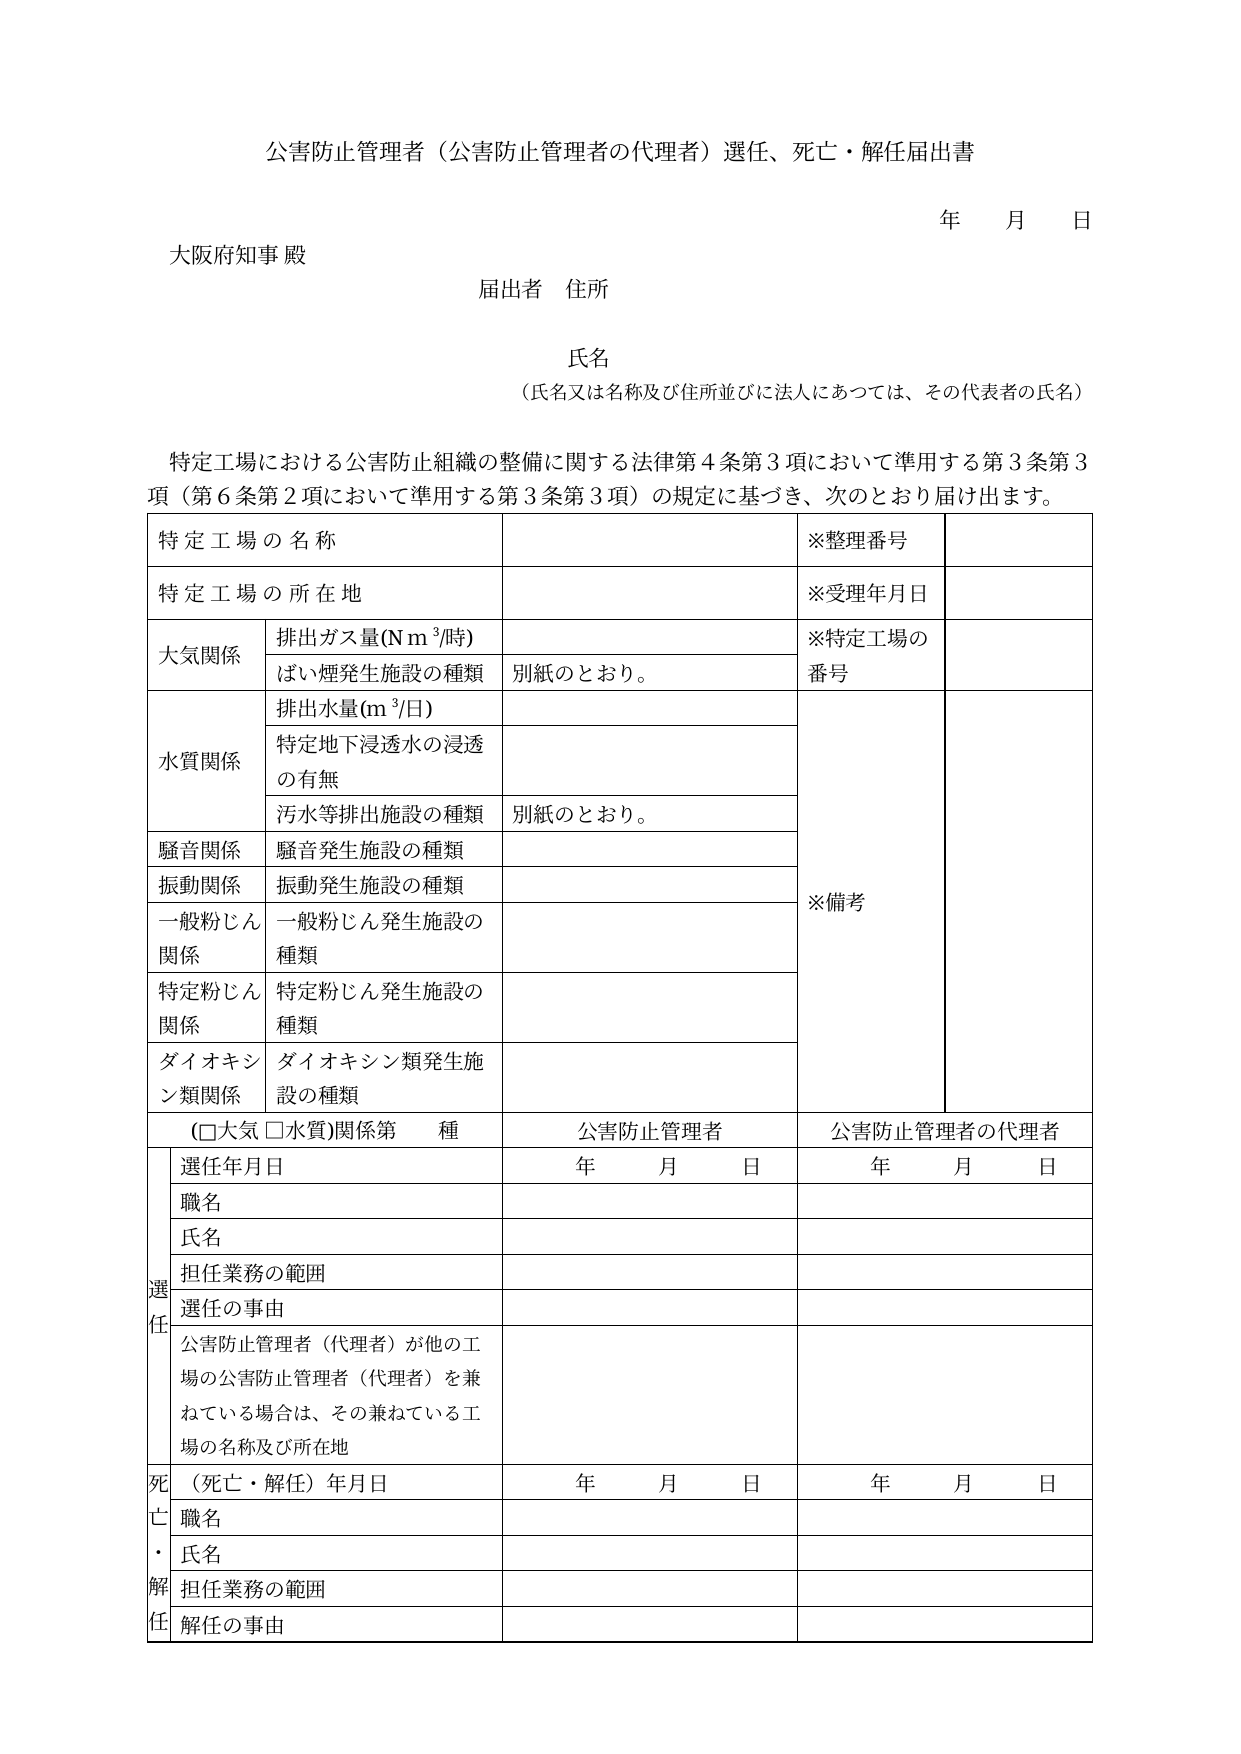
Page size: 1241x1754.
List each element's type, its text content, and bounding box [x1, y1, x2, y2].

table_cell 特定地下浸透水の浸透の有無 [266, 726, 502, 795]
table_cell 氏名 [171, 1219, 502, 1254]
table_cell 排出水量(ｍ3/日) [266, 691, 502, 725]
table_cell 氏名 [171, 1536, 502, 1570]
table_cell 振動関係 [148, 867, 265, 902]
table_cell 特 定 工 場 の 所 在 地 [148, 567, 502, 619]
table_cell 選任 [148, 1148, 170, 1464]
table_cell [503, 1184, 797, 1218]
table_cell [503, 1326, 797, 1464]
table_cell [503, 1500, 797, 1535]
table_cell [171, 1326, 502, 1464]
table_cell [503, 567, 797, 619]
table_cell [503, 903, 797, 972]
table_cell 別紙のとおり。 [503, 655, 797, 690]
table_cell 別紙のとおり。 [503, 796, 797, 831]
table_cell [798, 1326, 1092, 1464]
table_cell [503, 1255, 797, 1289]
table_cell 騒音発生施設の種類 [266, 832, 502, 866]
table_cell ※受理年月日 [798, 567, 944, 619]
table_cell [798, 1184, 1092, 1218]
table_cell 年 月 日 [503, 1148, 797, 1183]
table_cell 公害防止管理者の代理者 [798, 1113, 1092, 1147]
table_cell 特定粉じん関係 [148, 973, 265, 1042]
table_cell 騒音関係 [148, 832, 265, 866]
table_cell [503, 620, 797, 654]
text （氏名又は名称及び住所並びに法人にあつては、その代表者の氏名） [148, 374, 1092, 409]
table_cell [503, 1571, 797, 1606]
table_cell [946, 567, 1092, 619]
table_cell 排出ガス量(Nｍ3/時) [266, 620, 502, 654]
table_header [503, 514, 797, 566]
table_cell 解任の事由 [171, 1607, 502, 1641]
table_cell 職名 [171, 1184, 502, 1218]
table_cell ダイオキシン類発生施設の種類 [266, 1043, 502, 1112]
table_cell 年 月 日 [798, 1148, 1092, 1183]
table_cell [503, 691, 797, 725]
table_cell [503, 867, 797, 902]
table_cell 年 月 日 [503, 1465, 797, 1499]
table_cell [503, 726, 797, 795]
table_cell [798, 1290, 1092, 1325]
table_cell 選任の事由 [171, 1290, 502, 1325]
table_header 特 定 工 場 の 名 称 [148, 514, 502, 566]
table_cell ばい煙発生施設の種類 [266, 655, 502, 690]
table_cell 選任年月日 [171, 1148, 502, 1183]
table_cell 年 月 日 [798, 1465, 1092, 1499]
table_cell [798, 1607, 1092, 1641]
text 年 月 日 [148, 202, 1092, 237]
table_cell 職名 [171, 1500, 502, 1535]
table_cell 担任業務の範囲 [171, 1571, 502, 1606]
table_cell [798, 1219, 1092, 1254]
table_cell (□大気 □水質)関係第 種 [148, 1113, 502, 1147]
table_cell [798, 1500, 1092, 1535]
table_cell 水質関係 [148, 691, 265, 831]
text 大阪府知事 殿 [148, 237, 1092, 271]
table_cell [946, 620, 1092, 690]
table_cell [503, 1043, 797, 1112]
table_cell 公害防止管理者 [503, 1113, 797, 1147]
table_cell 振動発生施設の種類 [266, 867, 502, 902]
table_cell 担任業務の範囲 [171, 1255, 502, 1289]
table_cell 一般粉じん発生施設の種類 [266, 903, 502, 972]
table_cell 死亡・解任 [148, 1465, 170, 1641]
table_header ※整理番号 [798, 514, 944, 566]
table_cell （死亡・解任）年月日 [171, 1465, 502, 1499]
table_cell [503, 1536, 797, 1570]
table_cell [798, 1255, 1092, 1289]
table_cell 汚水等排出施設の種類 [266, 796, 502, 831]
table_cell [503, 1290, 797, 1325]
table_cell ダイオキシン類関係 [148, 1043, 265, 1112]
table_cell [503, 832, 797, 866]
text 届出者 住所 [148, 271, 1092, 306]
table_header [946, 514, 1092, 566]
table_cell [503, 1219, 797, 1254]
table_cell [798, 1536, 1092, 1570]
table_cell [503, 973, 797, 1042]
text 特定工場における公害防止組織の整備に関する法律第４条第３項において準用する第３条第３項（第６条第２項において準用する第３条第３項）の規定に基づき、次のとおり届け出ます。 [148, 443, 1092, 512]
text 氏名 [148, 340, 1092, 374]
table_cell 大気関係 [148, 620, 265, 690]
table_cell [798, 1571, 1092, 1606]
table_cell [946, 691, 1092, 1112]
table_cell 一般粉じん関係 [148, 903, 265, 972]
table_cell ※特定工場の番号 [798, 620, 944, 690]
table_cell [503, 1607, 797, 1641]
text 公害防止管理者（公害防止管理者の代理者）選任、死亡・解任届出書 [148, 133, 1092, 168]
table_cell ※備考 [798, 691, 944, 1112]
table_cell 特定粉じん発生施設の種類 [266, 973, 502, 1042]
